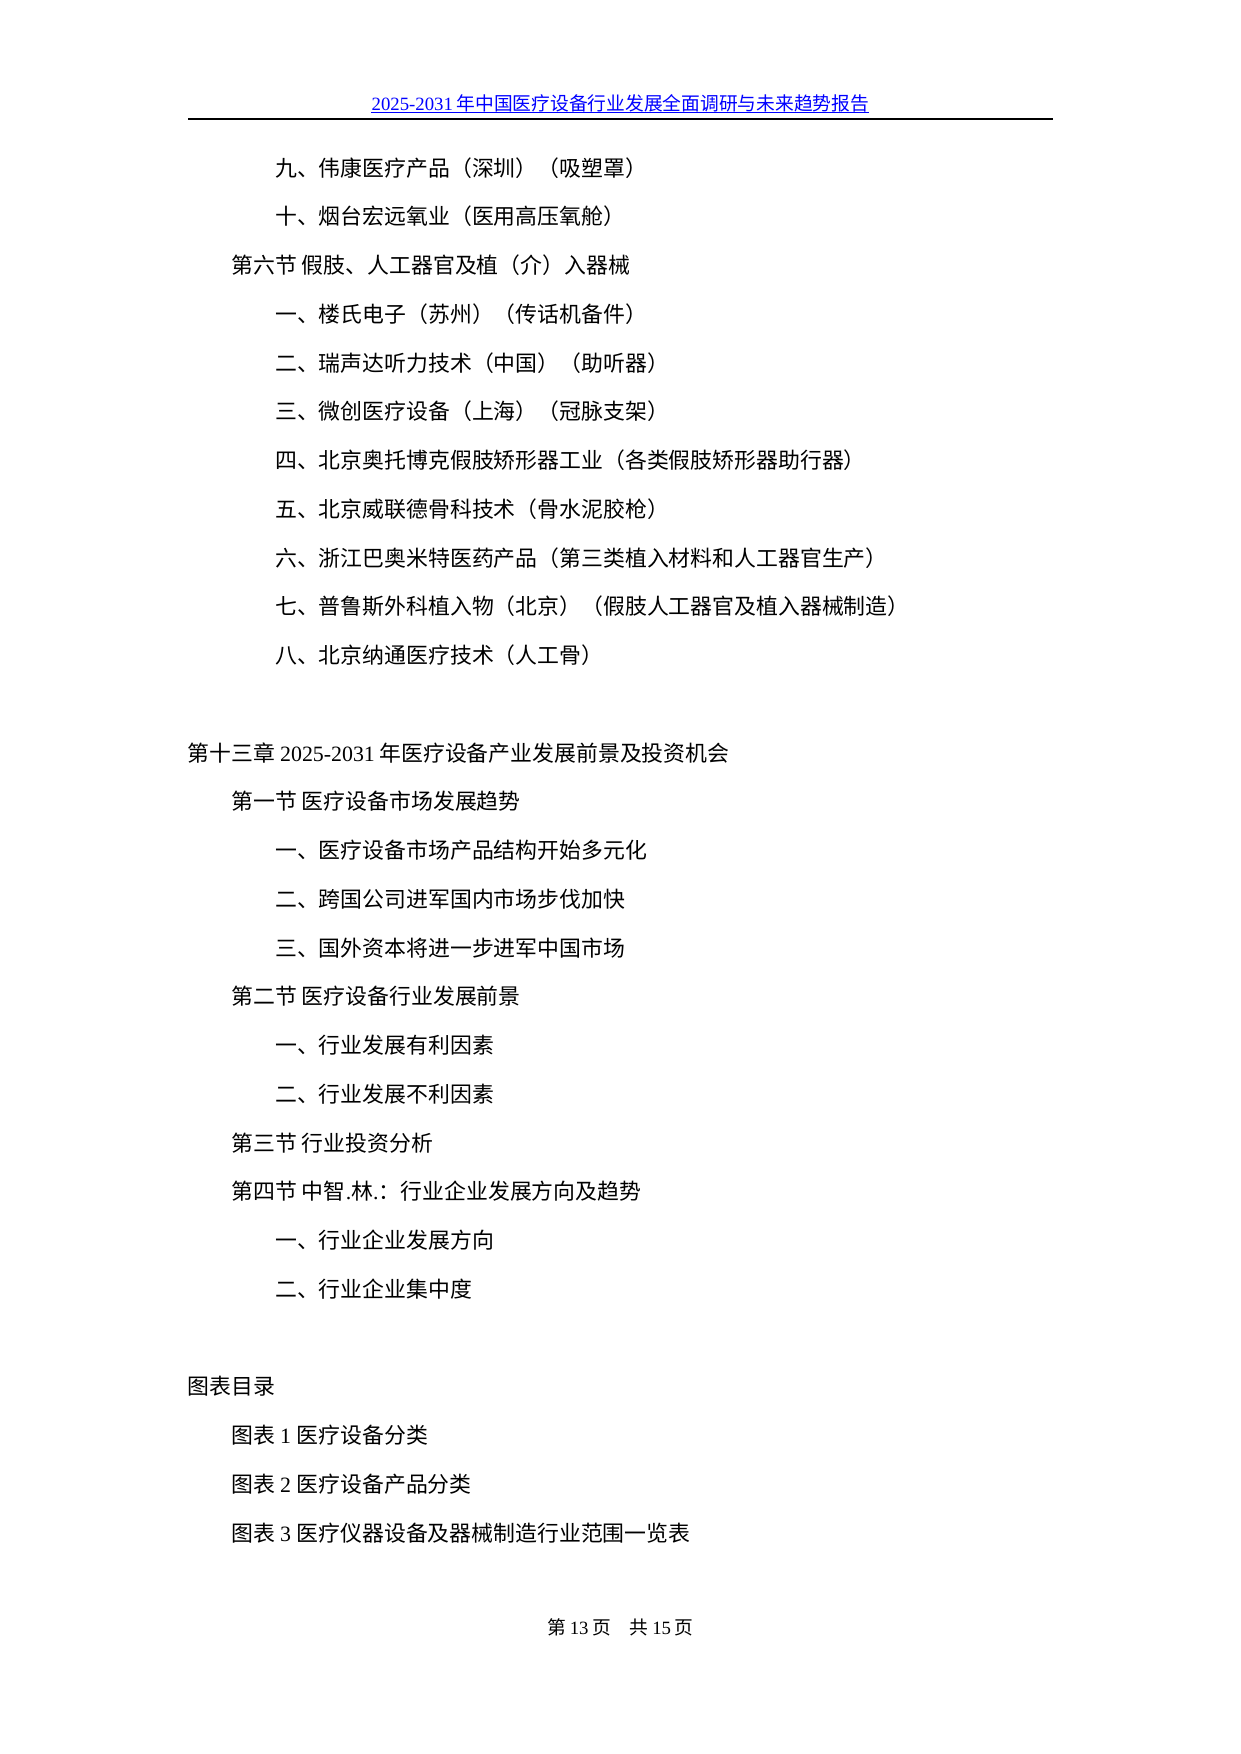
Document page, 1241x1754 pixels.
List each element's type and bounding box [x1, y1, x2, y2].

text [187, 150, 1053, 1548]
